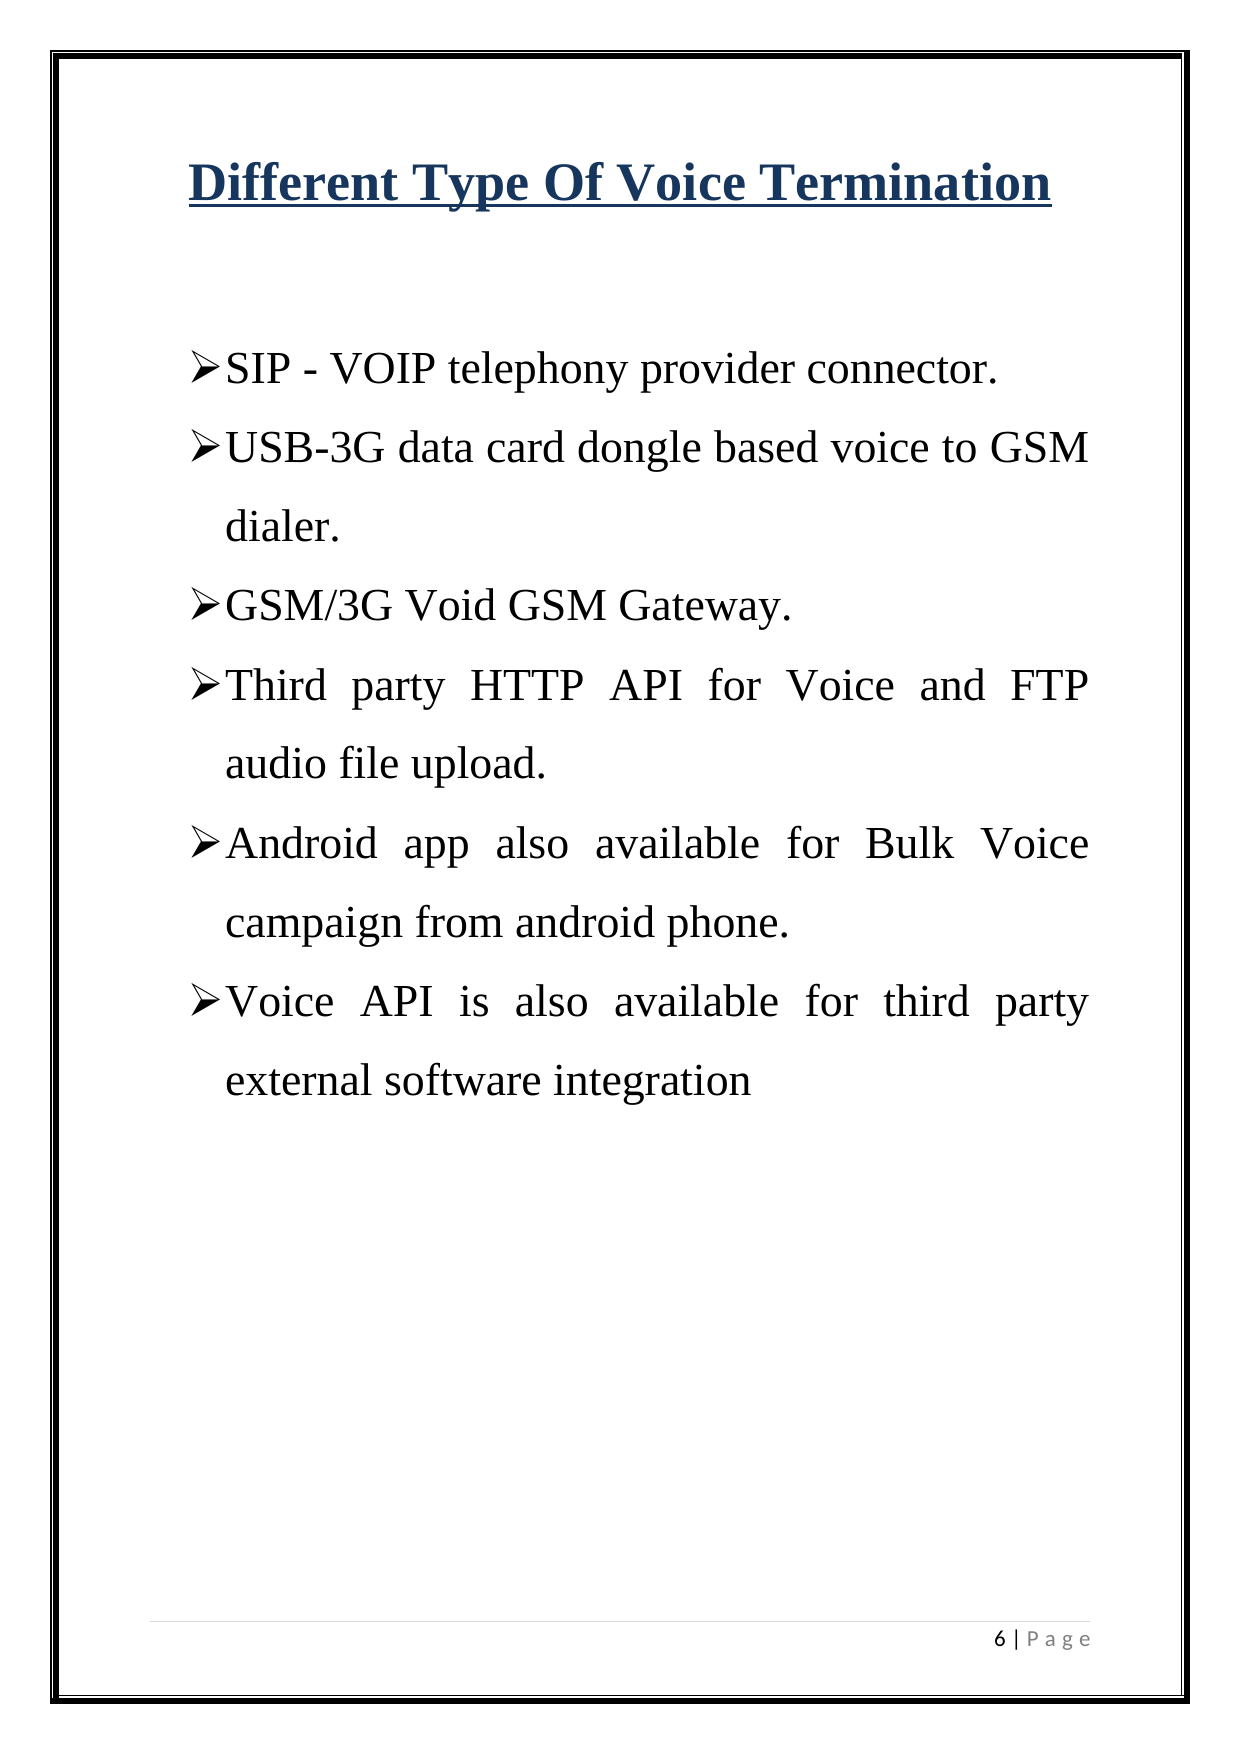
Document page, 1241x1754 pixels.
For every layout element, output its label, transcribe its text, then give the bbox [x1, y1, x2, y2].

list GSM/3G Void GSM Gateway. [187, 578, 1090, 631]
list Voice API is also available for third party external software integration [187, 973, 1090, 1105]
list USB-3G data card dongle based voice to GSM dialer. [187, 420, 1090, 552]
list SIP - VOIP telephony provider connector. [187, 341, 1090, 393]
list Android app also available for Bulk Voice campaign from android phone. [187, 815, 1090, 947]
list Third party HTTP API for Voice and FTP audio file upload. [187, 657, 1090, 789]
text Different Type Of Voice Termination [150, 150, 1090, 212]
